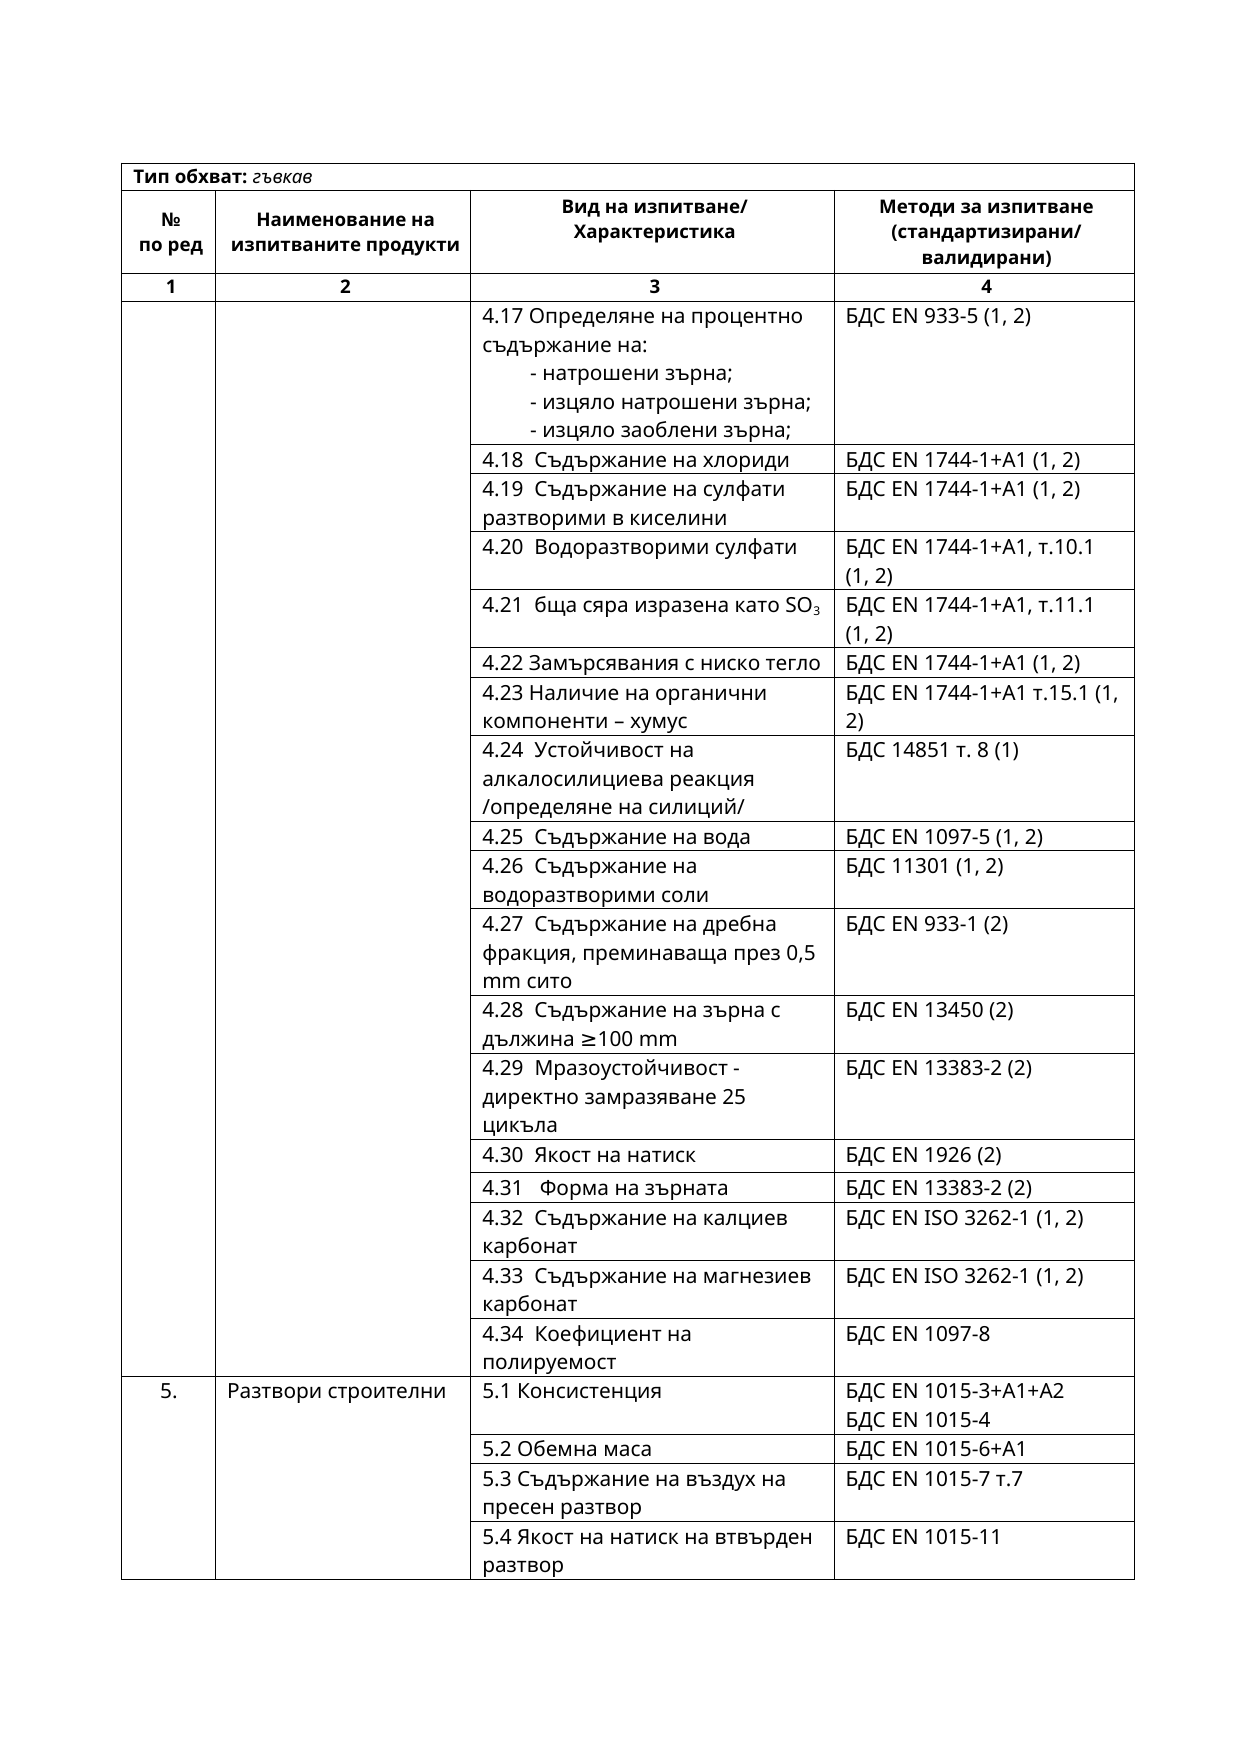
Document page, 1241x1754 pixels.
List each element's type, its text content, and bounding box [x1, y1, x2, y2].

table_cell БДС EN 933-1 (2) [835, 909, 1134, 994]
table_cell 4.31 Форма на зърната [471, 1173, 834, 1202]
table_cell Методи за изпитване (стандартизирани/ валидирани) [835, 191, 1134, 272]
table_cell БДС EN 1744-1+A1 (1, 2) [835, 474, 1134, 531]
table_cell БДС EN 13383-2 (2) [835, 1054, 1134, 1139]
table_cell 4.30 Якост на натиск [471, 1140, 834, 1172]
table_cell БДС EN 13450 (2) [835, 996, 1134, 1052]
table_cell 4.17 Определяне на процентно съдържание на: - натрошени зърна; - изцяло натрошени зърна; - изцяло заоблени зърна; [471, 302, 834, 444]
table_cell 4.20 Водоразтворими сулфати [471, 532, 834, 589]
table_cell БДС EN ISO 3262-1 (1, 2) [835, 1203, 1134, 1260]
table_cell 4.32 Съдържание на калциев карбонат [471, 1203, 834, 1260]
table_cell 5.3 Cъдържание на въздух на пресен разтвор [471, 1464, 834, 1521]
table_cell 4.26 Съдържание на водоразтворими соли [471, 851, 834, 908]
table_cell БДС EN ISO 3262-1 (1, 2) [835, 1261, 1134, 1318]
table_cell Разтвори строителни [216, 1377, 470, 1579]
table_cell 4.19 Съдържание на сулфати разтворими в киселини [471, 474, 834, 531]
table_cell БДС EN 1015-3+A1+A2 БДС EN 1015-4 [835, 1377, 1134, 1433]
table_cell БДС EN 1744-1+A1 т.15.1 (1, 2) [835, 678, 1134, 734]
table_cell БДС EN 1015-7 т.7 [835, 1464, 1134, 1521]
table_header Тип обхват: гъвкав [122, 164, 1134, 190]
table_cell 5.4 Якост на натиск на втвърден разтвор [471, 1522, 834, 1579]
table_cell 2 [216, 274, 470, 301]
table_cell № по ред [122, 191, 215, 272]
table_cell БДС EN 1744-1+A1, т.11.1 (1, 2) [835, 590, 1134, 647]
table_cell БДС EN 1015-6+A1 [835, 1435, 1134, 1463]
table_cell БДС EN 1744-1+A1 (1, 2) [835, 648, 1134, 677]
table_cell 4.33 Съдържание на магнезиев карбонат [471, 1261, 834, 1318]
table_cell БДС EN 933-5 (1, 2) [835, 302, 1134, 444]
table_cell БДС EN 1097-8 [835, 1319, 1134, 1376]
table_cell 4.21 бща сяра изразена като SO3 [471, 590, 834, 647]
table_cell 4.18 Съдържание на хлориди [471, 445, 834, 473]
table_cell 4.23 Наличие на органични компоненти – хумус [471, 678, 834, 734]
table_cell 4.34 Коефициент на полируемост [471, 1319, 834, 1376]
table_cell БДС 11301 (1, 2) [835, 851, 1134, 908]
table_cell 1 [122, 274, 215, 301]
table_cell 4.27 Съдържание на дребна фракция, преминаваща през 0,5 mm сито [471, 909, 834, 994]
table_cell БДС EN 1097-5 (1, 2) [835, 822, 1134, 850]
table_cell 4.25 Съдържание на вода [471, 822, 834, 850]
table_cell 4 [835, 274, 1134, 301]
table_cell БДС EN 1744-1+A1 (1, 2) [835, 445, 1134, 473]
table_cell 3 [471, 274, 834, 301]
table_cell 4.28 Съдържание на зърна с дължина ≥100 mm [471, 996, 834, 1052]
table_cell БДС EN 1744-1+A1, т.10.1 (1, 2) [835, 532, 1134, 589]
table_cell 4.24 Устойчивост на алкалосилициева реакция /определяне на силиций/ [471, 736, 834, 821]
table_cell БДС EN 1015-11 [835, 1522, 1134, 1579]
table_cell БДС 14851 т. 8 (1) [835, 736, 1134, 821]
table_cell 5.1 Консистенция [471, 1377, 834, 1433]
table_cell 5. [122, 1377, 215, 1579]
table_cell БДС EN 1926 (2) [835, 1140, 1134, 1172]
table_cell 5.2 Обемна маса [471, 1435, 834, 1463]
table_cell БДС EN 13383-2 (2) [835, 1173, 1134, 1202]
table_cell 4.29 Мразоустойчивост - директно замразяване 25 цикъла [471, 1054, 834, 1139]
table_cell Наименование на изпитваните продукти [216, 191, 470, 272]
table_cell 4.22 Замърсявания с ниско тегло [471, 648, 834, 677]
table_cell Вид на изпитване/ Характеристика [471, 191, 834, 272]
